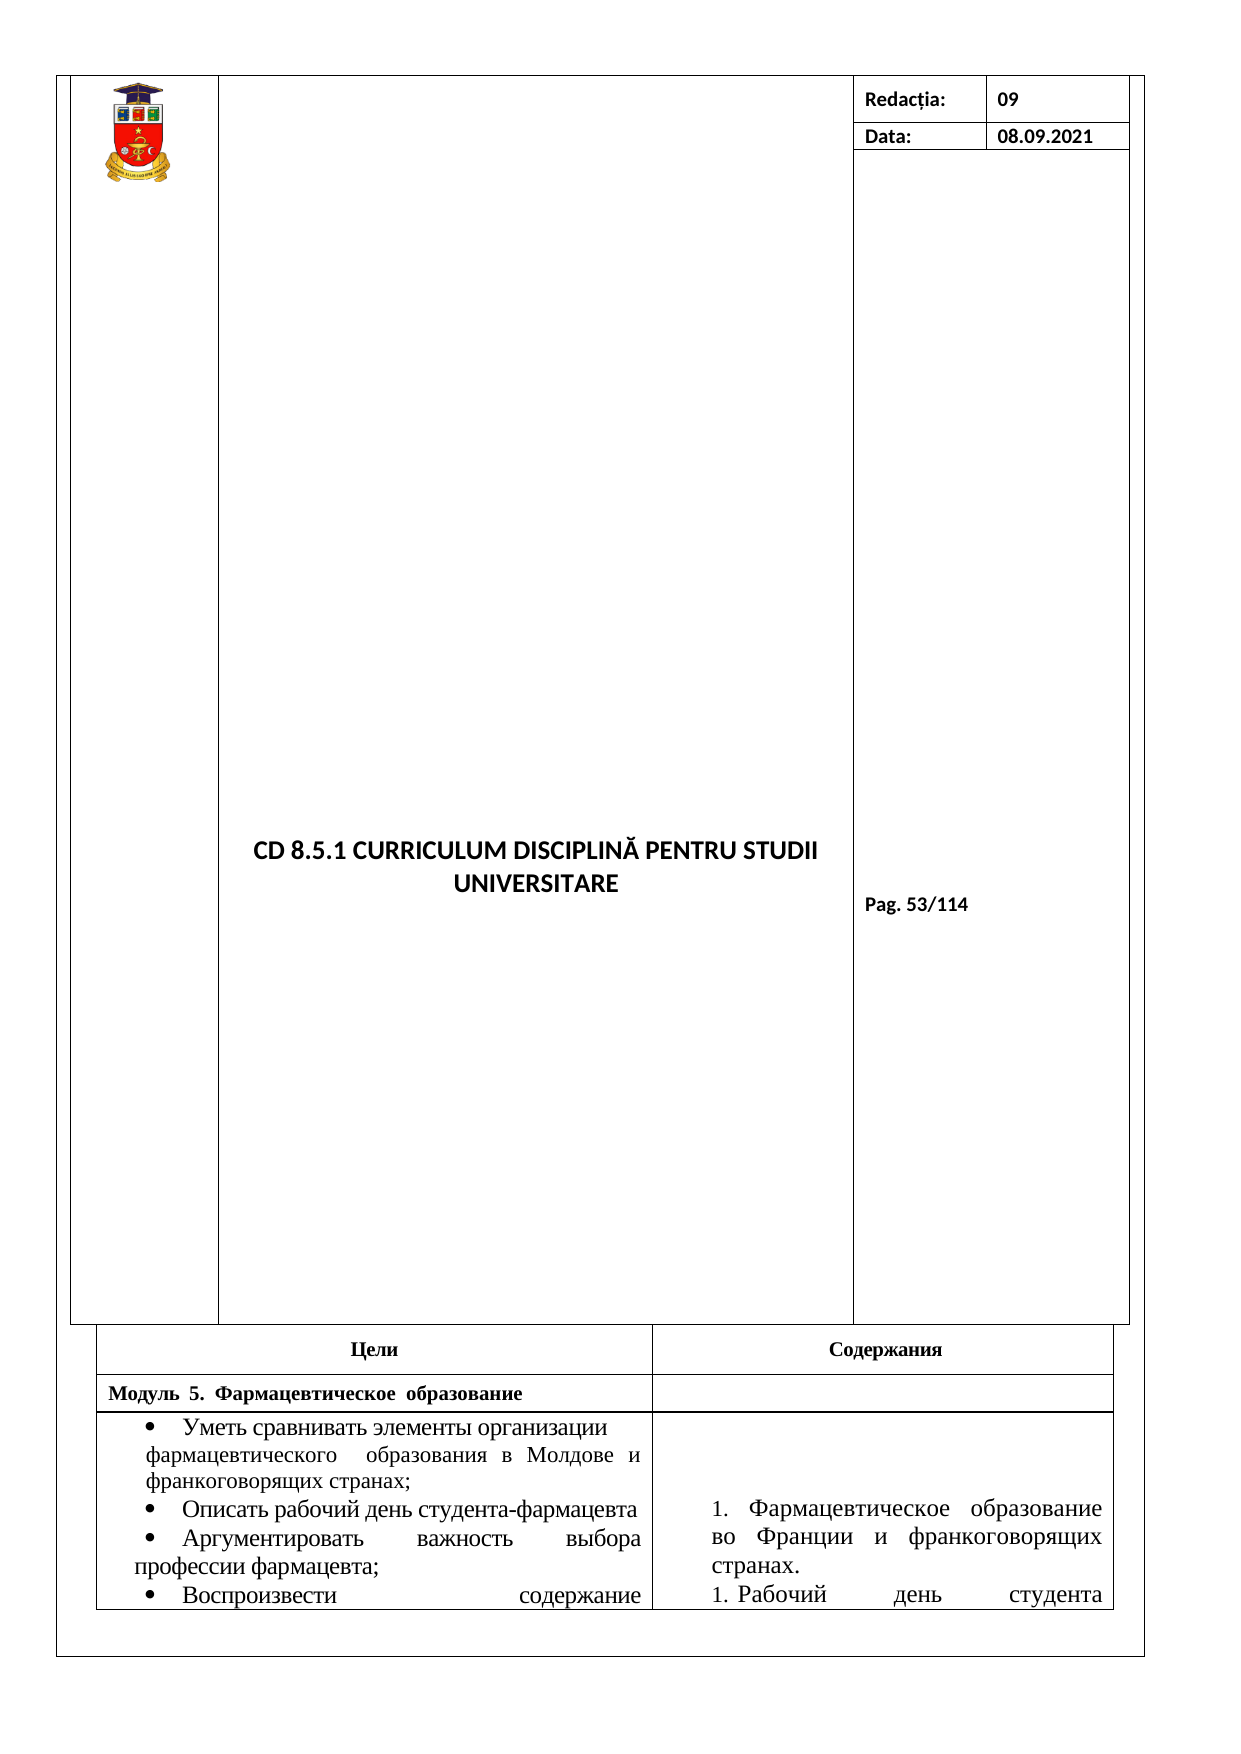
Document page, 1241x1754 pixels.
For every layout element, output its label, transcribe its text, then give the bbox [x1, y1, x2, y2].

table_header Цели [97, 1325, 652, 1374]
table_cell Уметь сравнивать элементы организации фармацевтического образования в Молдове и франкоговорящих странах; Описать рабочий день студента-фармацевта Аргументировать важность выбора профессии фармацевта; Воспроизвести содержание специализированного текста; Определить изученные фармацевтические термины связанны с фармацевтическом образованием; [97, 1413, 652, 1609]
table_header Содержания [653, 1325, 1113, 1374]
picture [95, 82, 182, 182]
table_cell Mодуль 5. Фармацевтическое образование [97, 1375, 652, 1411]
table_cell [653, 1375, 1113, 1411]
table_cell 1. Фармацевтическое образование во Франции и франкоговорящих странах. Рабочий день студента медицинского университета. [653, 1413, 1113, 1609]
